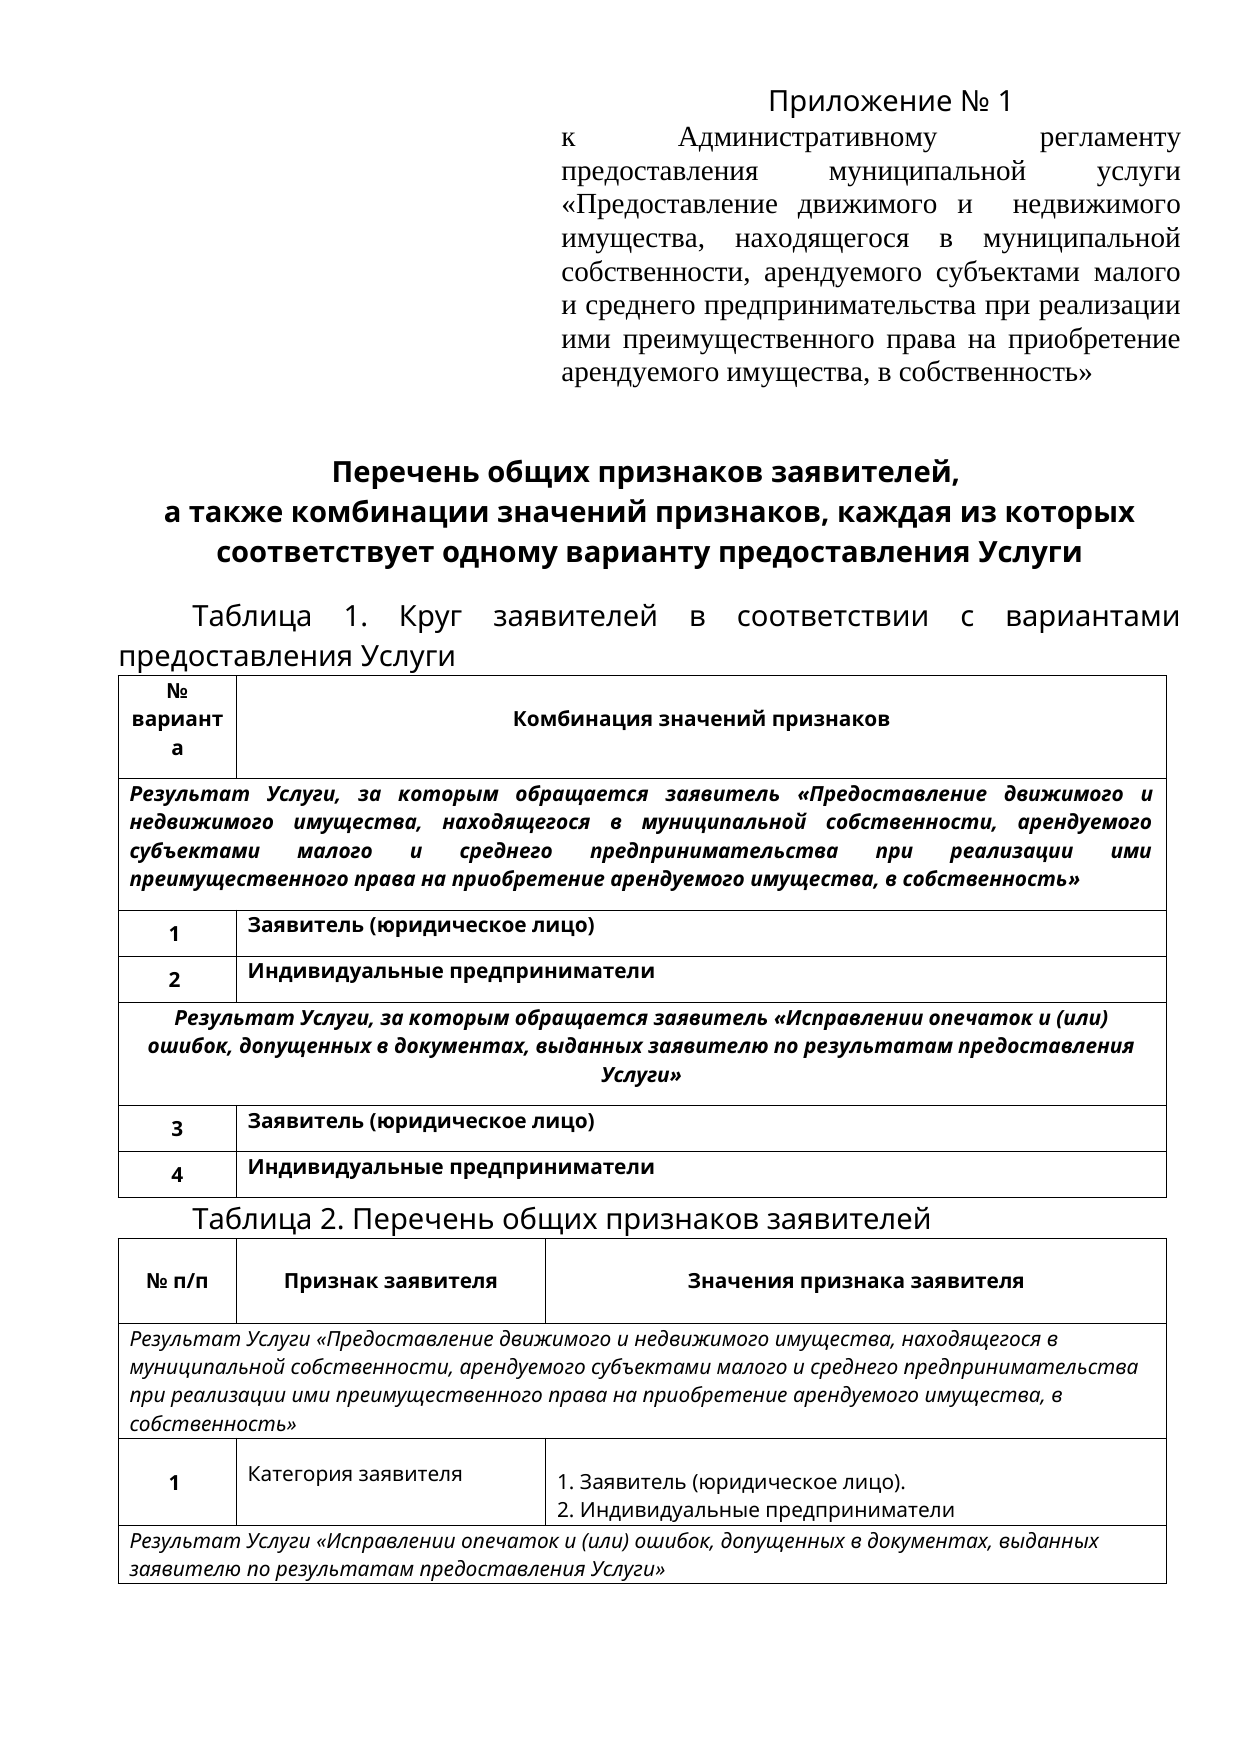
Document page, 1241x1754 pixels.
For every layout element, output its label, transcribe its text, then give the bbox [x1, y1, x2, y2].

table_cell 2 [119, 957, 236, 1002]
text Приложение № 1 [768, 80, 1181, 119]
text Таблица 2. Перечень общих признаков заявителей [118, 1198, 1181, 1238]
table_header № варианта [119, 676, 236, 778]
table_cell 1 [119, 911, 236, 956]
table_cell Индивидуальные предприниматели [237, 1152, 1166, 1197]
table_cell Заявитель (юридическое лицо) [237, 911, 1166, 956]
table_header Признак заявителя [237, 1239, 545, 1323]
table_cell Результат Услуги, за которым обращается заявитель «Исправлении опечаток и (или) ошибок, допущенных в документах, выданных заявителю по результатам предоставления Услуги» [119, 1003, 1166, 1105]
table_header Комбинация значений признаков [237, 676, 1166, 778]
table_cell Индивидуальные предприниматели [237, 957, 1166, 1002]
table_header № п/п [119, 1239, 236, 1323]
table_cell 1 [119, 1439, 236, 1525]
text к Административному регламенту предоставления муниципальной услуги «Предоставление движимого и недвижимого имущества, находящегося в муниципальной собственности, арендуемого субъектами малого и среднего предпринимательства при реализации ими преимущественного права на приобретение арендуемого имущества, в собственность» [561, 119, 1181, 388]
table_cell Категория заявителя [237, 1439, 545, 1525]
text Таблица 1. Круг заявителей в соответствии с вариантами предоставления Услуги [118, 596, 1181, 675]
table_cell Результат Услуги «Исправлении опечаток и (или) ошибок, допущенных в документах, выданных заявителю по результатам предоставления Услуги» [119, 1526, 1166, 1583]
text Перечень общих признаков заявителей, а также комбинации значений признаков, каждая из которых соответствует одному варианту предоставления Услуги [118, 452, 1181, 571]
table_cell 4 [119, 1152, 236, 1197]
table_cell Заявитель (юридическое лицо) [237, 1106, 1166, 1151]
table_header Значения признака заявителя [546, 1239, 1166, 1323]
table_cell Результат Услуги «Предоставление движимого и недвижимого имущества, находящегося в муниципальной собственности, арендуемого субъектами малого и среднего предпринимательства при реализации ими преимущественного права на приобретение арендуемого имущества, в собственность» [119, 1324, 1166, 1437]
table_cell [546, 1439, 1166, 1525]
table_cell Результат Услуги, за которым обращается заявитель «Предоставление движимого и недвижимого имущества, находящегося в муниципальной собственности, арендуемого субъектами малого и среднего предпринимательства при реализации ими преимущественного права на приобретение арендуемого имущества, в собственность» [119, 779, 1166, 909]
table_cell 3 [119, 1106, 236, 1151]
